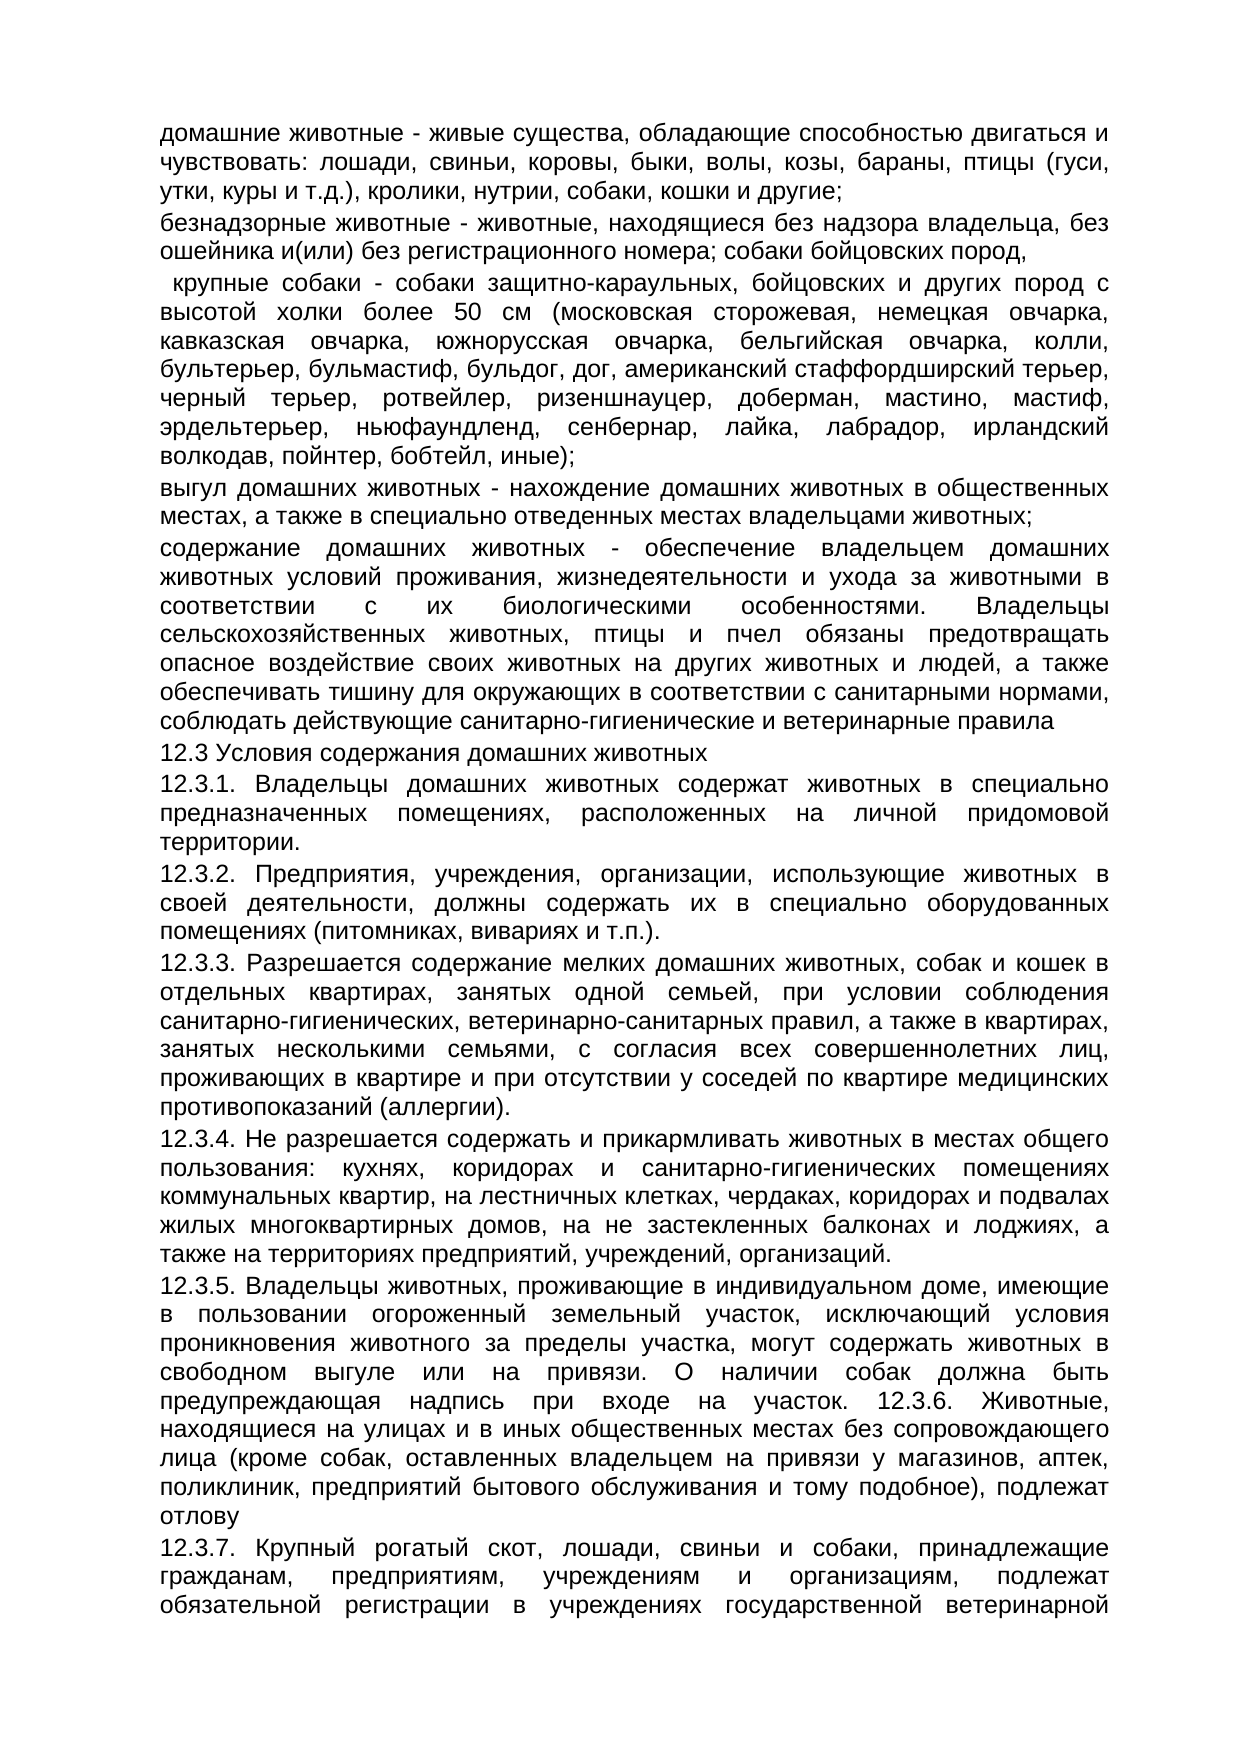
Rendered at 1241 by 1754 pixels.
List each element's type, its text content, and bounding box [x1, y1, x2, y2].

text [159, 1532, 1110, 1619]
text 12.3.3. Разрешается содержание мелких домашних животных, собак и кошек в отдельных квартирах, занятых одной семьей, при условии соблюдения санитарно-гигиенических, ветеринарно-санитарных правил, а также в квартирах, занятых несколькими семьями, с согласия всех совершеннолетних лиц, проживающих в квартире и при отсутствии у соседей по квартире медицинских противопоказаний (аллергии). [159, 948, 1110, 1121]
text 12.3.4. Не разрешается содержать и прикармливать животных в местах общего пользования: кухнях, коридорах и санитарно-гигиенических помещениях коммунальных квартир, на лестничных клетках, чердаках, коридорах и подвалах жилых многоквартирных домов, на не застекленных балконах и лоджиях, а также на территориях предприятий, учреждений, организаций. [159, 1124, 1110, 1267]
text домашние животные - живые существа, обладающие способностью двигаться и чувствовать: лошади, свиньи, коровы, быки, волы, козы, бараны, птицы (гуси, утки, куры и т.д.), кролики, нутрии, собаки, кошки и другие; [159, 118, 1110, 204]
text крупные собаки - собаки защитно-караульных, бойцовских и других пород с высотой холки более 50 см (московская сторожевая, немецкая овчарка, кавказская овчарка, южнорусская овчарка, бельгийская овчарка, колли, бультерьер, бульмастиф, бульдог, дог, американский стаффордширский терьер, черный терьер, ротвейлер, ризеншнауцер, доберман, мастино, мастиф, эрдельтерьер, ньюфаундленд, сенбернар, лайка, лабрадор, ирландский волкодав, пойнтер, бобтейл, иные); [159, 268, 1110, 469]
text 12.3 Условия содержания домашних животных [159, 737, 1110, 766]
text 12.3.2. Предприятия, учреждения, организации, использующие животных в своей деятельности, должны содержать их в специально оборудованных помещениях (питомниках, вивариях и т.п.). [159, 859, 1110, 945]
text 12.3.5. Владельцы животных, проживающие в индивидуальном доме, имеющие в пользовании огороженный земельный участок, исключающий условия проникновения животного за пределы участка, могут содержать животных в свободном выгуле или на привязи. О наличии собак должна быть предупреждающая надпись при входе на участок. 12.3.6. Животные, находящиеся на улицах и в иных общественных местах без сопровождающего лица (кроме собак, оставленных владельцем на привязи у магазинов, аптек, поликлиник, предприятий бытового обслуживания и тому подобное), подлежат отлову [159, 1271, 1110, 1529]
text выгул домашних животных - нахождение домашних животных в общественных местах, а также в специально отведенных местах владельцами животных; [159, 472, 1110, 530]
text содержание домашних животных - обеспечение владельцем домашних животных условий проживания, жизнедеятельности и ухода за животными в соответствии с их биологическими особенностями. Владельцы сельскохозяйственных животных, птицы и пчел обязаны предотвращать опасное воздействие своих животных на других животных и людей, а также обеспечивать тишину для окружающих в соответствии с санитарными нормами, соблюдать действующие санитарно-гигиенические и ветеринарные правила [159, 533, 1110, 734]
text 12.3.1. Владельцы домашних животных содержат животных в специально предназначенных помещениях, расположенных на личной придомовой территории. [159, 769, 1110, 856]
text безнадзорные животные - животные, находящиеся без надзора владельца, без ошейника и(или) без регистрационного номера; собаки бойцовских пород, [159, 207, 1110, 265]
